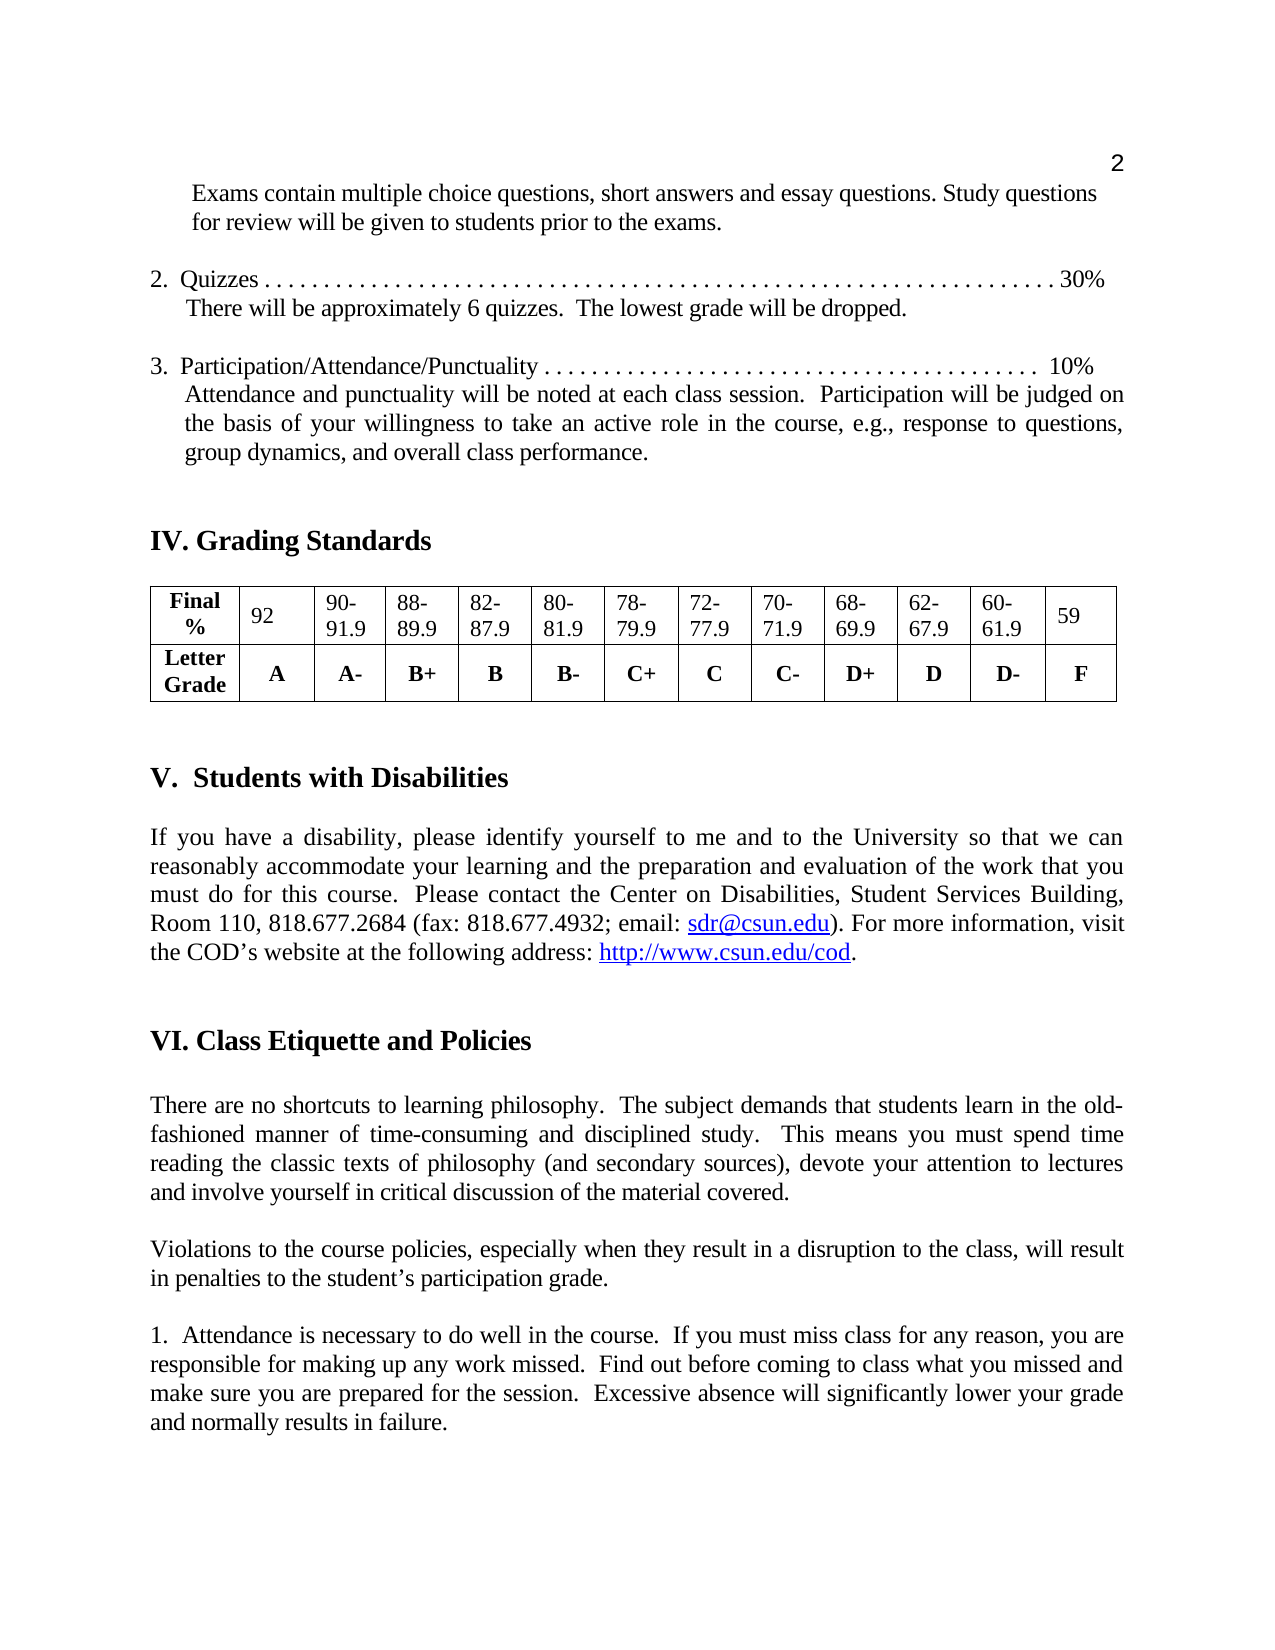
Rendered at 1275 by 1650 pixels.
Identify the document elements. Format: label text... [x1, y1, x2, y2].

table_header 72-77.9 [679, 587, 751, 643]
text V. Students with Disabilities [150, 760, 1125, 793]
text There will be approximately 6 quizzes. The lowest grade will be dropped. [150, 293, 1125, 322]
text Exams contain multiple choice questions, short answers and essay questions. Study questions [150, 178, 1125, 207]
table_header 78-79.9 [605, 587, 678, 643]
table_cell Letter Grade [151, 645, 239, 701]
table_header 82-87.9 [459, 587, 531, 643]
text VI. Class Etiquette and Policies [150, 1023, 1125, 1057]
table_header 80-81.9 [532, 587, 604, 643]
table_cell C- [752, 645, 824, 701]
table_cell B+ [386, 645, 458, 701]
table_header 88-89.9 [386, 587, 458, 643]
table_header 68-69.9 [825, 587, 897, 643]
text There are no shortcuts to learning philosophy. The subject demands that students learn in the old-fashioned manner of time-consuming and disciplined study. This means you must spend time reading the classic texts of philosophy (and secondary sources), devote your attention to lectures and involve yourself in critical discussion of the material covered. [150, 1090, 1125, 1205]
table_header 70-71.9 [752, 587, 824, 643]
text Violations to the course policies, especially when they result in a disruption to the class, will result in penalties to the student’s participation grade. [150, 1234, 1125, 1292]
table_cell D+ [825, 645, 897, 701]
table_cell B [459, 645, 531, 701]
text for review will be given to students prior to the exams. [150, 207, 1125, 236]
table_cell B- [532, 645, 604, 701]
text IV. Grading Standards [150, 523, 1125, 557]
table_header 60-61.9 [971, 587, 1045, 643]
table_header Final % [151, 587, 239, 643]
table_cell D- [971, 645, 1045, 701]
text 3. Participation/Attendance/Punctuality . . . . . . . . . . . . . . . . . . . . . . . . . . . . . . . . . . . . . . . . . . 10% [150, 351, 1125, 379]
table_cell D [898, 645, 970, 701]
table_header 59 [1046, 587, 1116, 643]
table_header 90-91.9 [315, 587, 385, 643]
text If you have a disability, please identify yourself to me and to the University so that we can reasonably accommodate your learning and the preparation and evaluation of the work that you must do for this course. Please contact the Center on Disabilities, , Room 110, 818.677.2684 (fax: 818.677.4932; email: sdr@csun.edu). For more information, visit the COD’s website at the following address: http://www.csun.edu/cod. [150, 822, 1125, 966]
text 2. Quizzes . . . . . . . . . . . . . . . . . . . . . . . . . . . . . . . . . . . . . . . . . . . . . . . . . . . . . . . . . . . . . . . . . . . 30% [150, 264, 1125, 293]
text 1. Attendance is necessary to do well in the course. If you must miss class for any reason, you are responsible for making up any work missed. Find out before coming to class what you missed and make sure you are prepared for the session. Excessive absence will significantly lower your grade and normally results in failure. [150, 1320, 1125, 1435]
table_cell A [240, 645, 314, 701]
table_header 62-67.9 [898, 587, 970, 643]
table_header 92 [240, 587, 314, 643]
table_cell C+ [605, 645, 678, 701]
text Attendance and punctuality will be noted at each class session. Participation will be judged on the basis of your willingness to take an active role in the course, e.g., response to questions, group dynamics, and overall class performance. [184, 379, 1125, 466]
table_cell A- [315, 645, 385, 701]
table_cell F [1046, 645, 1116, 701]
table_cell C [679, 645, 751, 701]
